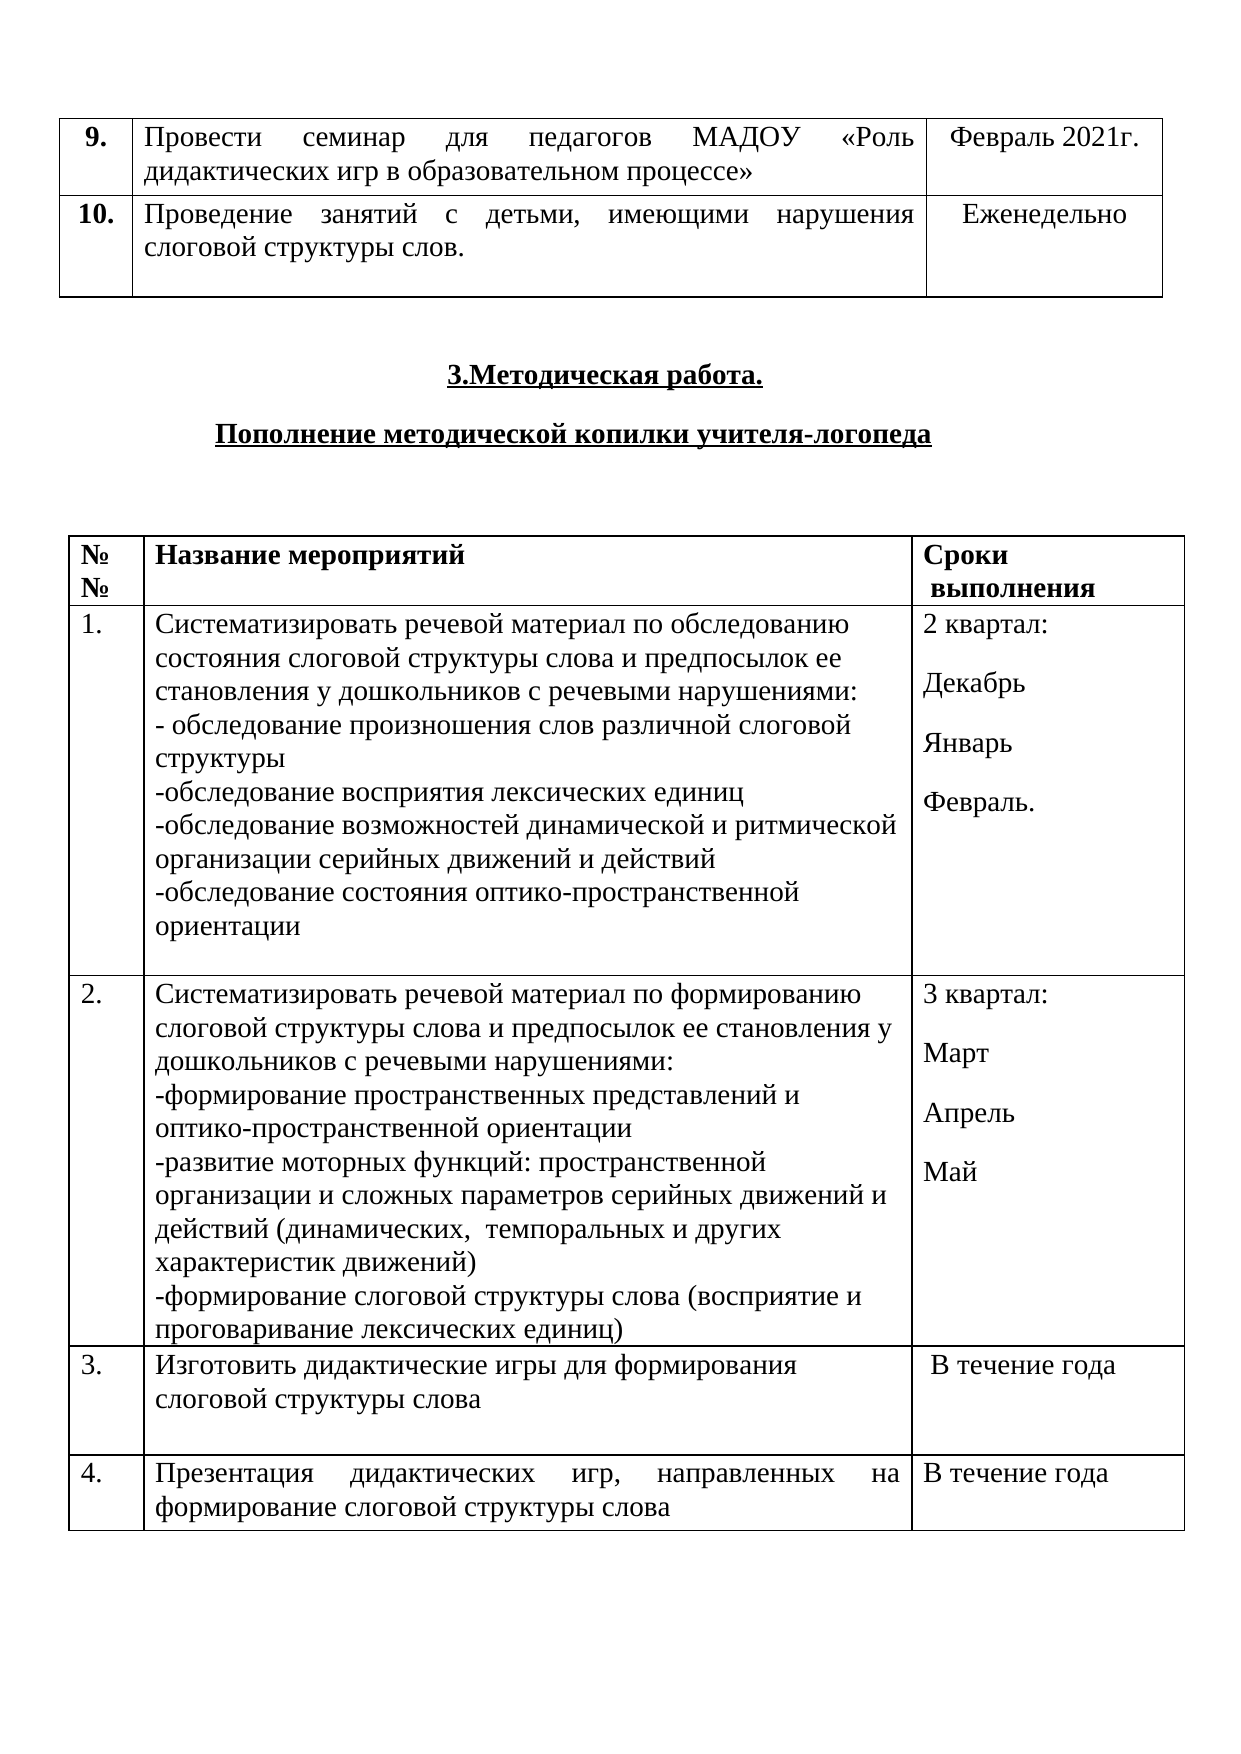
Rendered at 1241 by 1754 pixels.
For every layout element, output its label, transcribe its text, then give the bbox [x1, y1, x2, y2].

table_cell Систематизировать речевой материал по обследованию состояния слоговой структуры слова и предпосылок ее становления у дошкольников с речевыми нарушениями: - обследование произношения слов различной слоговой структуры -обследование восприятия лексических единиц -обследование возможностей динамической и ритмической организации серийных движений и действий -обследование состояния оптико-пространственной ориентации [145, 606, 911, 975]
table_cell 9. [60, 119, 132, 195]
text Пополнение методической копилки учителя-логопеда [215, 416, 1152, 450]
table_cell 1. [70, 606, 143, 975]
table_cell 2 квартал: Декабрь Январь Февраль. [913, 606, 1184, 975]
table_header Сроки выполнения [913, 537, 1184, 605]
table_cell 3 квартал: Март Апрель Май [913, 976, 1184, 1345]
table_cell Презентация дидактических игр, направленных на формирование слоговой структуры слова [145, 1456, 911, 1530]
table_cell 3. [70, 1347, 143, 1453]
table_cell В течение года [913, 1456, 1184, 1530]
table_cell В течение года [913, 1347, 1184, 1453]
table_cell Проведение занятий с детьми, имеющими нарушения слоговой структуры слов. [133, 196, 926, 296]
text 3.Методическая работа. [177, 357, 1152, 390]
table_cell 2. [70, 976, 143, 1345]
table_cell 10. [60, 196, 132, 296]
table_header №№ [70, 537, 143, 605]
table_cell Провести семинар для педагогов МАДОУ «Роль дидактических игр в образовательном процессе» [133, 119, 926, 195]
table_cell Февраль 2021г. [927, 119, 1162, 195]
table_cell Изготовить дидактические игры для формирования слоговой структуры слова [145, 1347, 911, 1453]
table_cell Систематизировать речевой материал по формированию слоговой структуры слова и предпосылок ее становления у дошкольников с речевыми нарушениями: -формирование пространственных представлений и оптико-пространственной ориентации -развитие моторных функций: пространственной организации и сложных параметров серийных движений и действий (динамических, темпоральных и других характеристик движений) -формирование слоговой структуры слова (восприятие и проговаривание лексических единиц) [145, 976, 911, 1345]
table_cell 4. [70, 1456, 143, 1530]
table_header Название мероприятий [145, 537, 911, 605]
table_cell Еженедельно [927, 196, 1162, 296]
